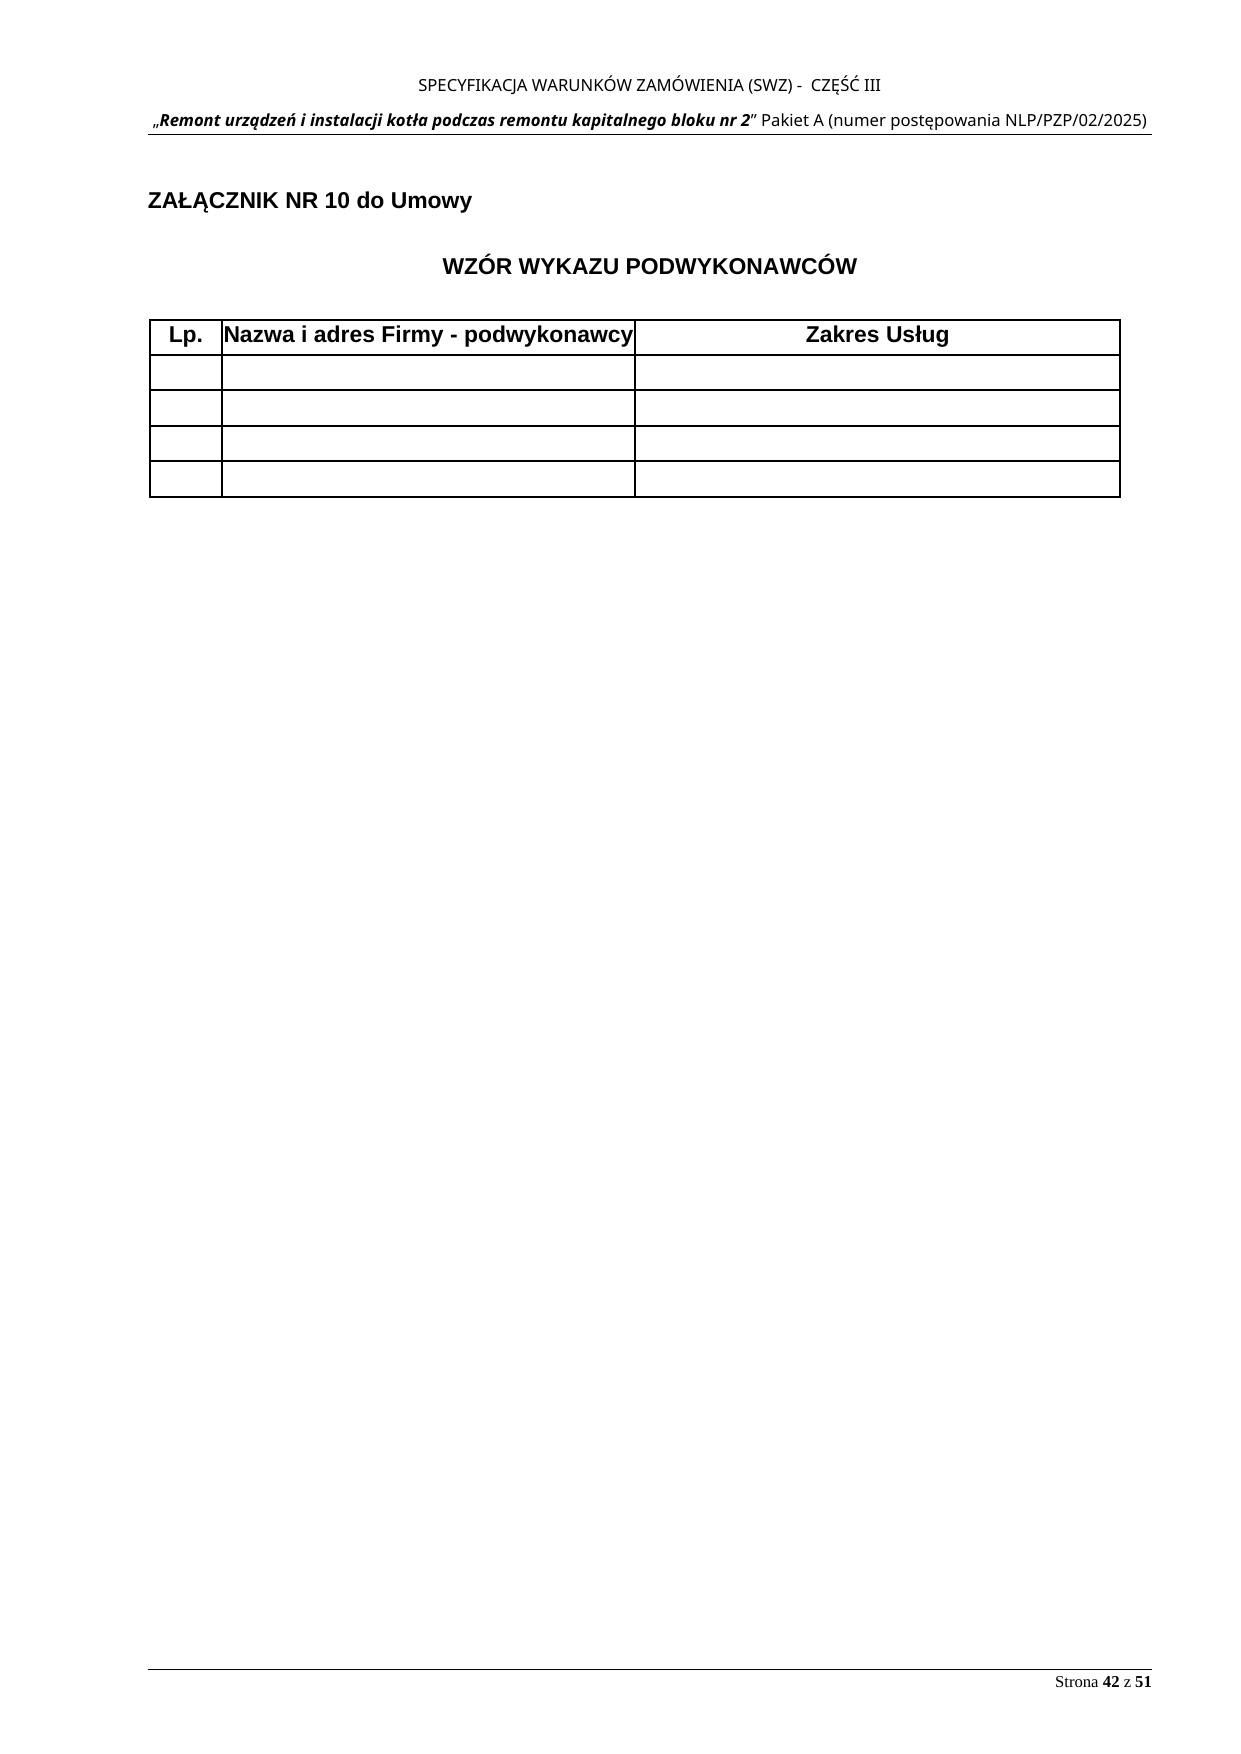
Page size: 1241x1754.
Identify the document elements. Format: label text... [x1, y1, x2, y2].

table_cell [223, 391, 634, 425]
text ZAŁĄCZNIK NR 10 do Umowy [148, 187, 1152, 213]
table_cell [223, 356, 634, 389]
table_header Nazwa i adres Firmy - podwykonawcy [223, 321, 634, 354]
table_cell [636, 391, 1119, 425]
text WZÓR WYKAZU PODWYKONAWCÓW [148, 253, 1152, 279]
table_cell [223, 427, 634, 460]
table_header Zakres Usług [636, 321, 1119, 354]
table_cell [151, 391, 221, 425]
table_cell [151, 356, 221, 389]
table_cell [151, 462, 221, 496]
table_cell [636, 462, 1119, 496]
table_header Lp. [151, 321, 221, 354]
table_cell [636, 356, 1119, 389]
table_cell [636, 427, 1119, 460]
table_cell [151, 427, 221, 460]
table_cell [223, 462, 634, 496]
